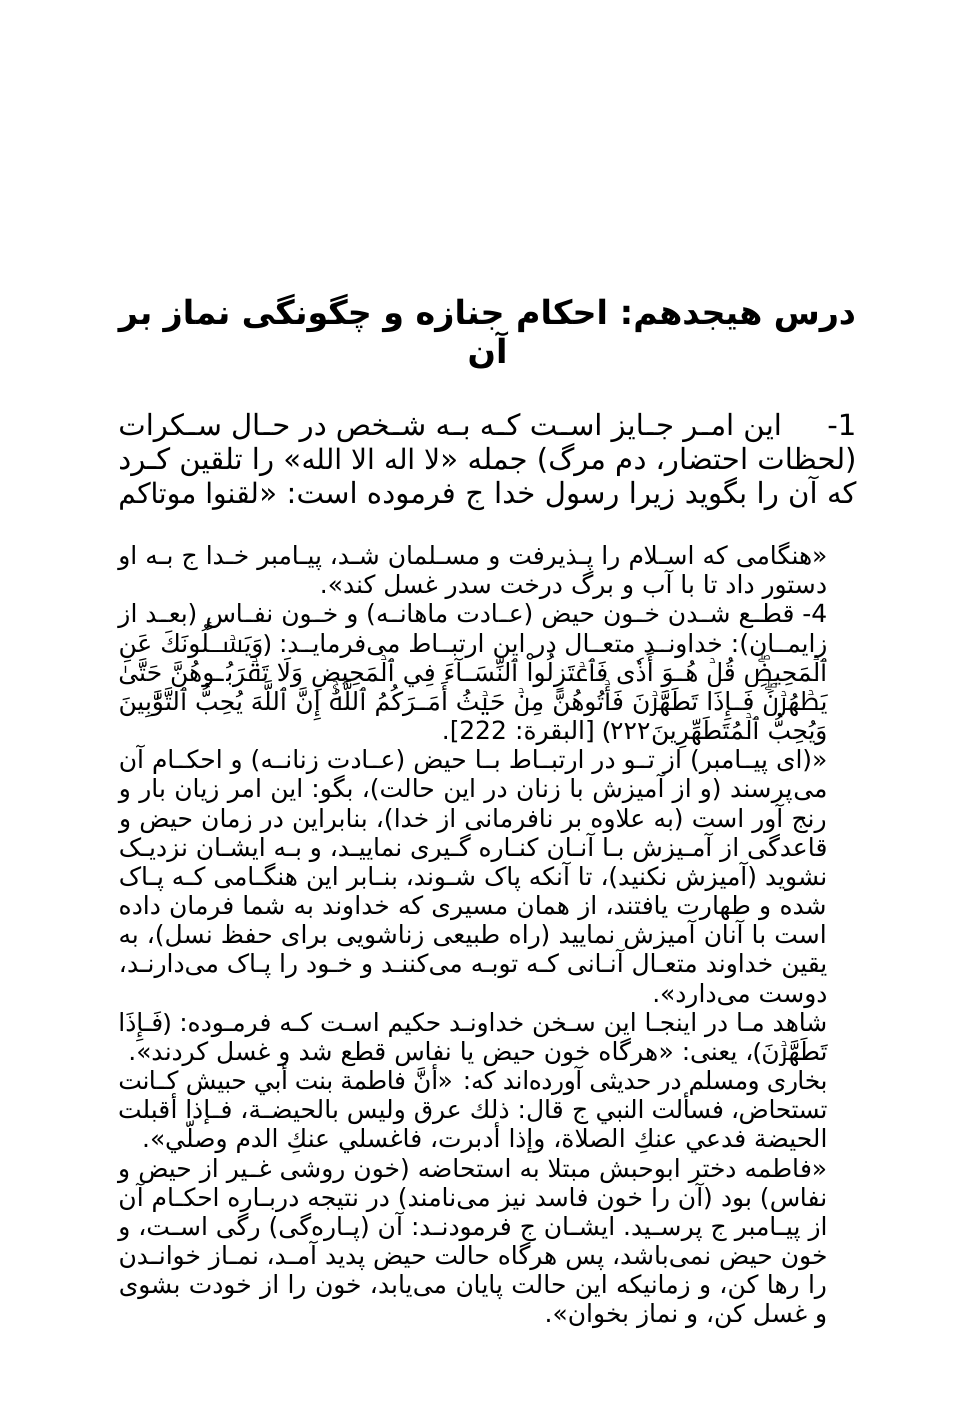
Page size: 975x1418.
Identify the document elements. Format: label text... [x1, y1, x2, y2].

list این امر جایز است که به شخص در حال سکرات (لحظات احتضار، دم مرگ) جمله «لا اله الا الله» را تلقین کرد که آن را بگوید زیرا رسول خدا ج فرموده است: «لقنوا موتاکم لا إله إلاَّ الله». (متفق علیه). [118, 409, 857, 511]
text درس هیجدهم: احکام جنازه و چگونگى نماز بر آن [118, 293, 857, 371]
